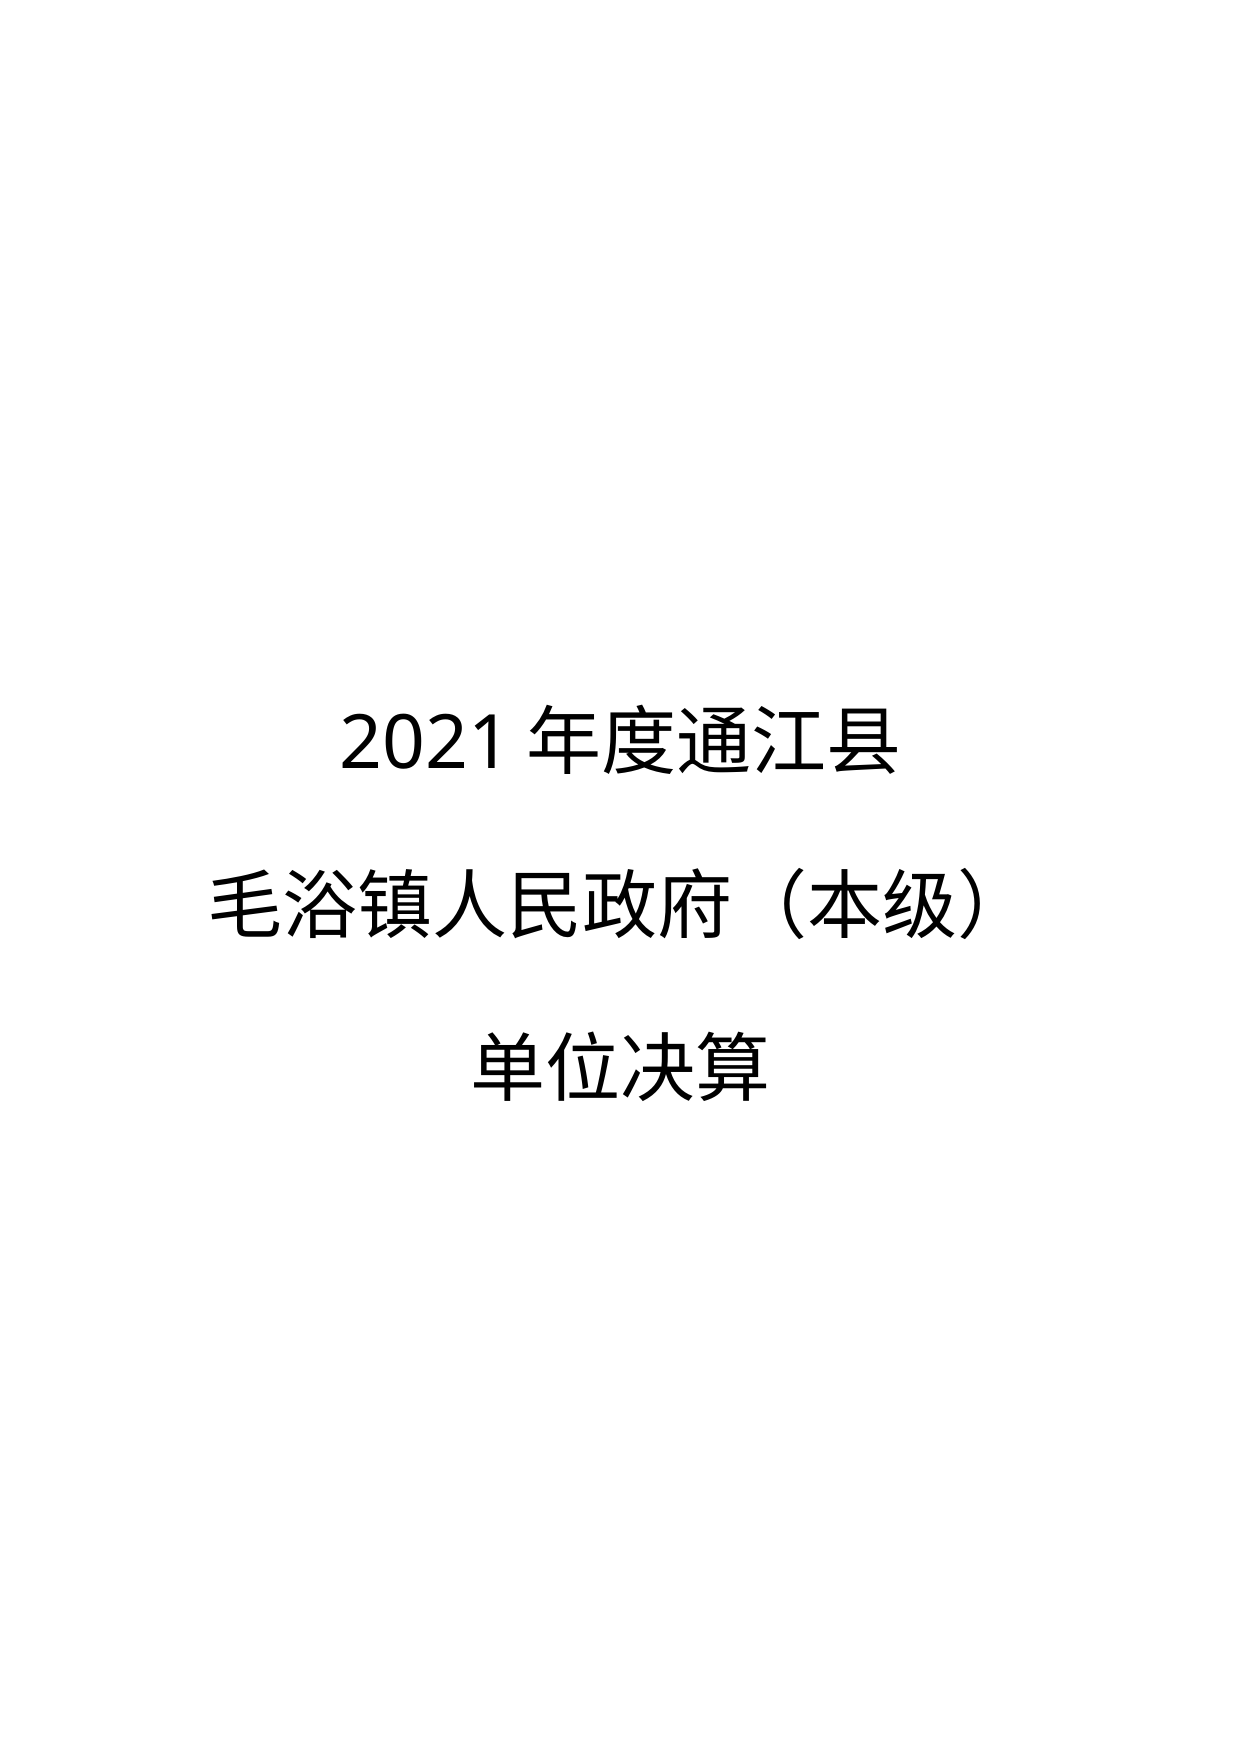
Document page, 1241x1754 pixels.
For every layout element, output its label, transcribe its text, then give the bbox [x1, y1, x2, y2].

text 2021年度通江县 [187, 682, 1053, 791]
text 单位决算 [187, 1008, 1053, 1117]
text 毛浴镇人民政府（本级） [187, 845, 1053, 954]
